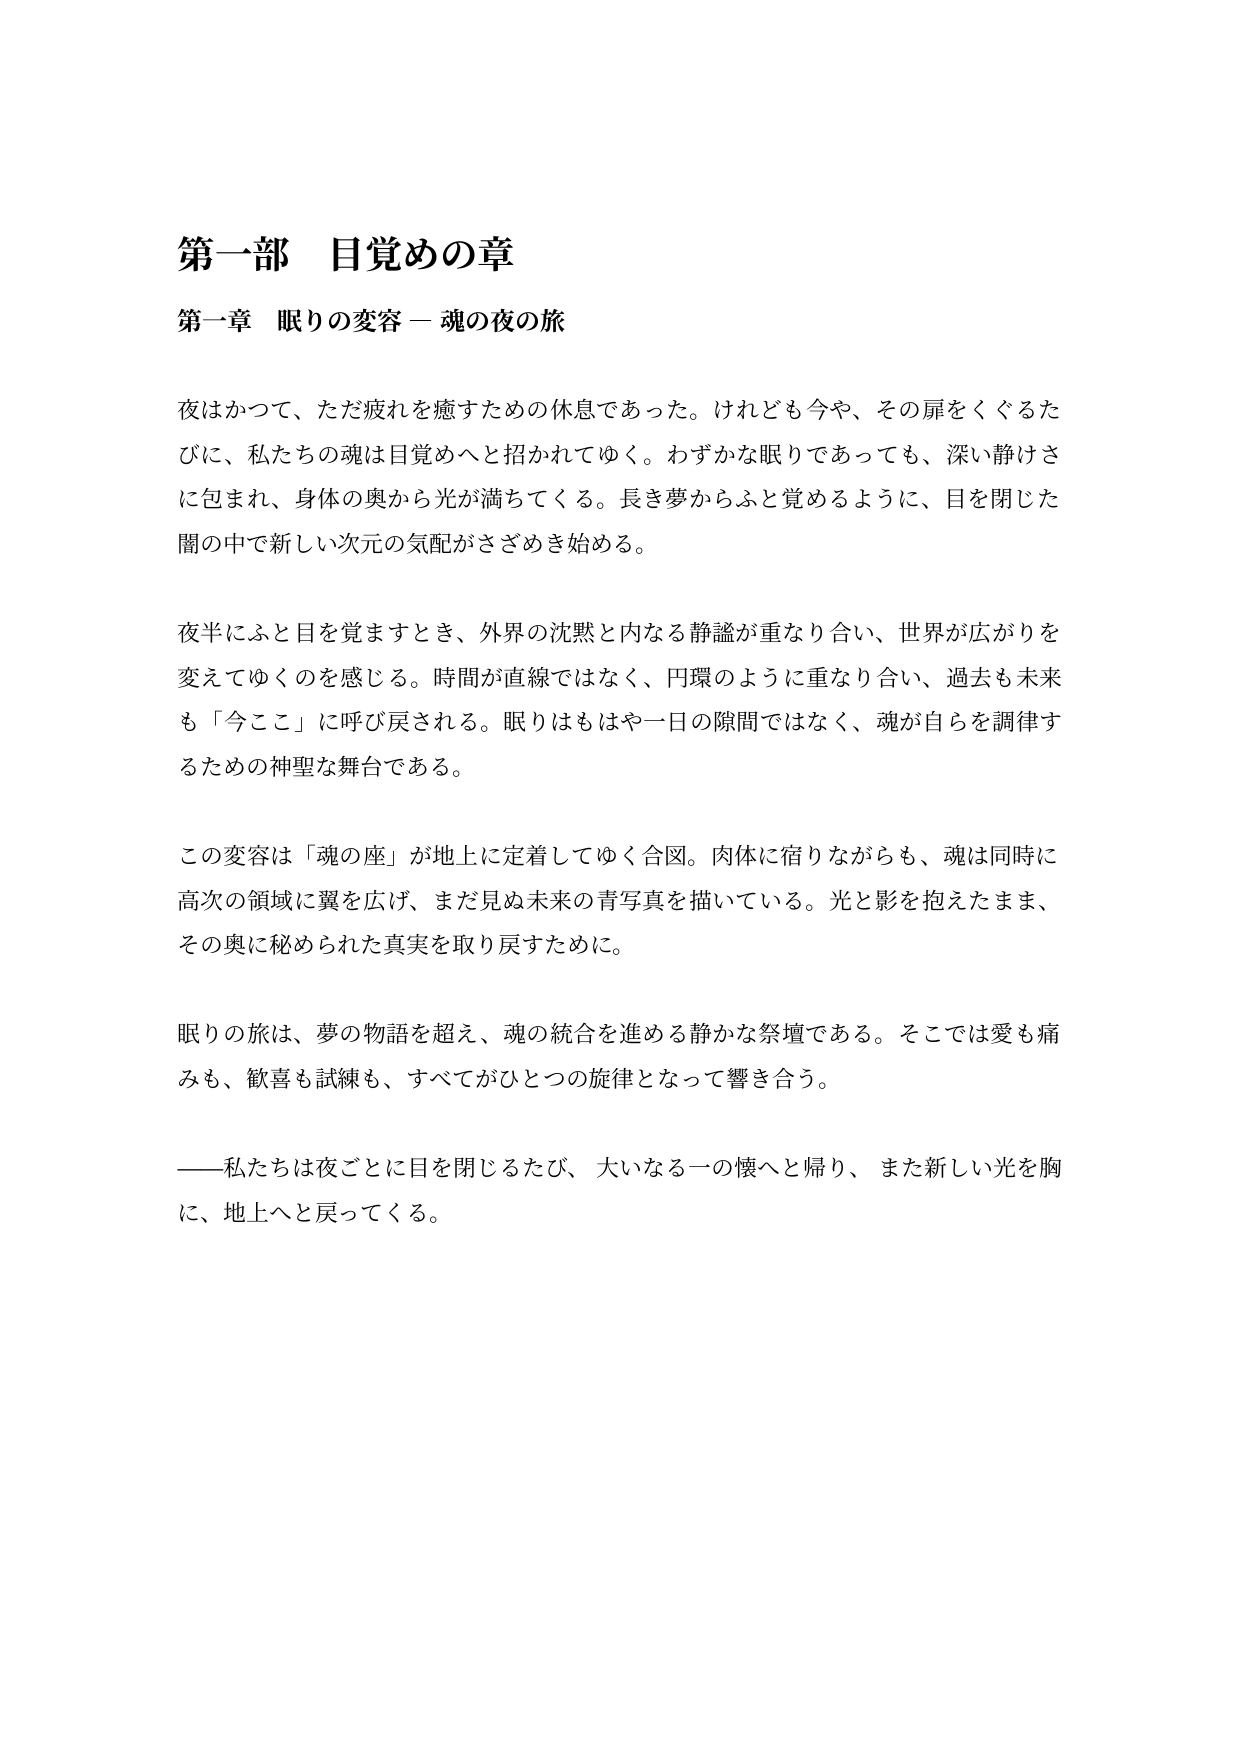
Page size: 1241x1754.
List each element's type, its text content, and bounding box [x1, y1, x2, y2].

text 第一章 眠りの変容 ― 魂の夜の旅 [177, 297, 1063, 342]
text この変容は「魂の座」が地上に定着してゆく合図。肉体に宿りながらも、魂は同時に高次の領域に翼を広げ、まだ見ぬ未来の青写真を描いている。光と影を抱えたまま、その奥に秘められた真実を取り戻すために。 [177, 832, 1063, 966]
text 夜半にふと目を覚ますとき、外界の沈黙と内なる静謐が重なり合い、世界が広がりを変えてゆくのを感じる。時間が直線ではなく、円環のように重なり合い、過去も未来も「今ここ」に呼び戻される。眠りはもはや一日の隙間ではなく、魂が自らを調律するための神聖な舞台である。 [177, 609, 1063, 788]
text 夜はかつて、ただ疲れを癒すための休息であった。けれども今や、その扉をくぐるたびに、私たちの魂は目覚めへと招かれてゆく。わずかな眠りであっても、深い静けさに包まれ、身体の奥から光が満ちてくる。長き夢からふと覚めるように、目を閉じた闇の中で新しい次元の気配がさざめき始める。 [177, 387, 1063, 565]
text ――私たちは夜ごとに目を閉じるたび、 大いなる一の懐へと帰り、 また新しい光を胸に、地上へと戻ってくる。 [177, 1144, 1063, 1234]
text 第一部 目覚めの章 [177, 208, 1063, 297]
text 眠りの旅は、夢の物語を超え、魂の統合を進める静かな祭壇である。そこでは愛も痛みも、歓喜も試練も、すべてがひとつの旋律となって響き合う。 [177, 1011, 1063, 1100]
